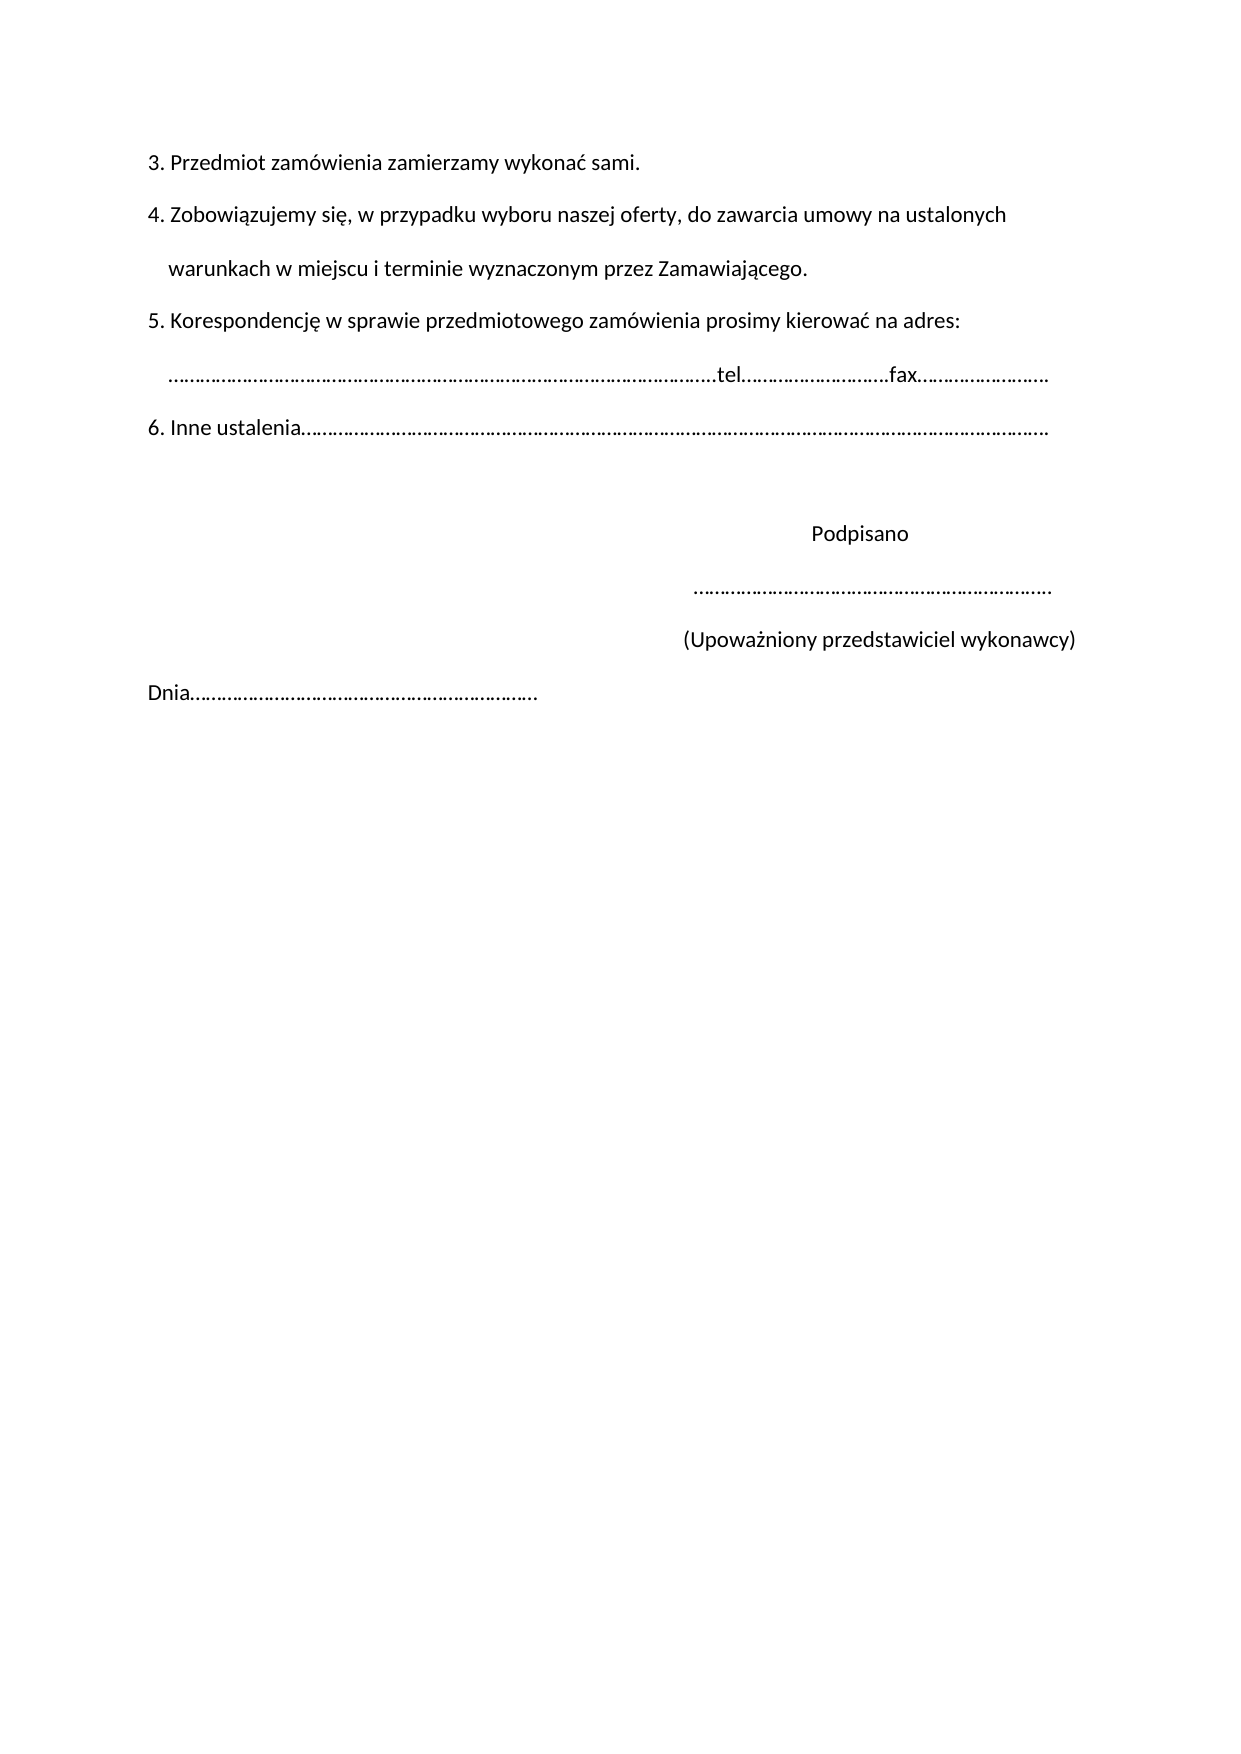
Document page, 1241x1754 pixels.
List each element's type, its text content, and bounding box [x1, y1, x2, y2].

text 5. Korespondencję w sprawie przedmiotowego zamówienia prosimy kierować na adres: [148, 307, 1093, 335]
text 3. Przedmiot zamówienia zamierzamy wykonać sami. [148, 148, 1093, 176]
text …………………………………………………………………………………………..tel……………………….fax……………………. [148, 360, 1093, 388]
text (Upoważniony przedstawiciel wykonawcy) [148, 625, 1093, 653]
text 6. Inne ustalenia……………………………………………………………………………………………………………………………. [148, 413, 1093, 441]
text warunkach w miejscu i terminie wyznaczonym przez Zamawiającego. [148, 254, 1093, 282]
text ………………………………………………………….. [148, 572, 1093, 600]
text Dnia………………………………………………………… [148, 678, 1093, 706]
text 4. Zobowiązujemy się, w przypadku wyboru naszej oferty, do zawarcia umowy na ustalonych [148, 201, 1093, 229]
text Podpisano [148, 519, 1093, 547]
